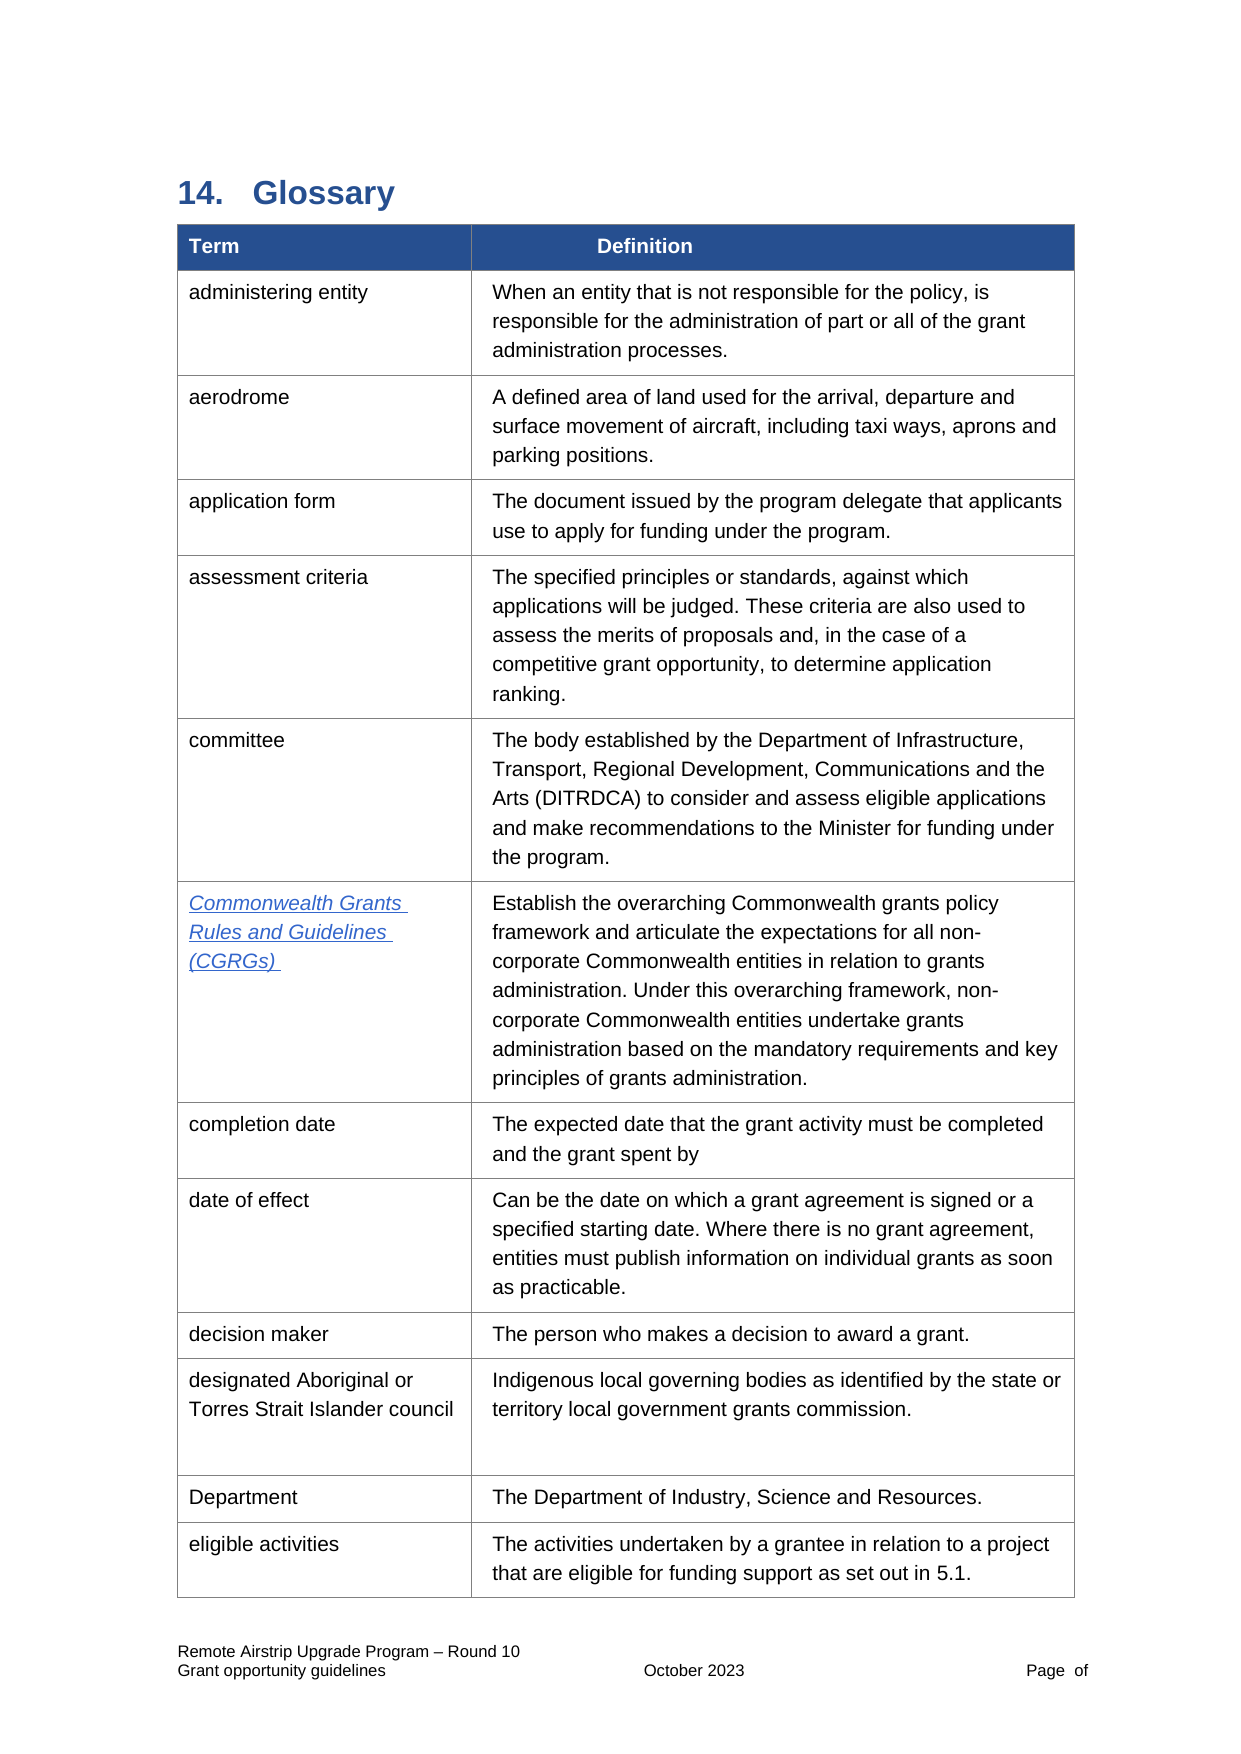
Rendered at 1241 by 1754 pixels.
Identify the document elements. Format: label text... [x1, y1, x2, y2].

table_cell eligible activities [178, 1523, 471, 1597]
table_cell The expected date that the grant activity must be completed and the grant spent by [472, 1103, 1074, 1178]
table_cell date of effect [178, 1179, 471, 1312]
table_cell assessment criteria [178, 556, 471, 718]
table_cell The activities undertaken by a grantee in relation to a project that are eligible for funding support as set out in 5.1. [472, 1523, 1074, 1597]
table_cell The Department of Industry, Science and Resources. [472, 1476, 1074, 1522]
table_cell A defined area of land used for the arrival, departure and surface movement of aircraft, including taxi ways, aprons and parking positions. [472, 376, 1074, 479]
table_cell The body established by the Department of Infrastructure, Transport, Regional Development, Communications and the Arts (DITRDCA) to consider and assess eligible applications and make recommendations to the Minister for funding under the program. [472, 719, 1074, 881]
table_cell committee [178, 719, 471, 881]
table_cell The document issued by the program delegate that applicants use to apply for funding under the program. [472, 480, 1074, 555]
table_header Definition [472, 225, 1074, 270]
subtitle Glossary [177, 173, 1092, 211]
table_cell application form [178, 480, 471, 555]
table_cell The specified principles or standards, against which applications will be judged. These criteria are also used to assess the merits of proposals and, in the case of a competitive grant opportunity, to determine application ranking. [472, 556, 1074, 718]
table_cell Commonwealth Grants Rules and Guidelines (CGRGs) [178, 882, 471, 1102]
table_cell When an entity that is not responsible for the policy, is responsible for the administration of part or all of the grant administration processes. [472, 271, 1074, 375]
table_cell aerodrome [178, 376, 471, 479]
table_cell designated Aboriginal or Torres Strait Islander council [178, 1359, 471, 1475]
table_cell Indigenous local governing bodies as identified by the state or territory local government grants commission. [472, 1359, 1074, 1475]
table_cell administering entity [178, 271, 471, 375]
table_cell Department [178, 1476, 471, 1522]
table_cell Establish the overarching Commonwealth grants policy framework and articulate the expectations for all non-corporate Commonwealth entities in relation to grants administration. Under this overarching framework, non-corporate Commonwealth entities undertake grants administration based on the mandatory requirements and key principles of grants administration. [472, 882, 1074, 1102]
table_header Term [178, 225, 471, 270]
table_cell The person who makes a decision to award a grant. [472, 1313, 1074, 1358]
table_cell completion date [178, 1103, 471, 1178]
table_cell decision maker [178, 1313, 471, 1358]
table_cell Can be the date on which a grant agreement is signed or a specified starting date. Where there is no grant agreement, entities must publish information on individual grants as soon as practicable. [472, 1179, 1074, 1312]
